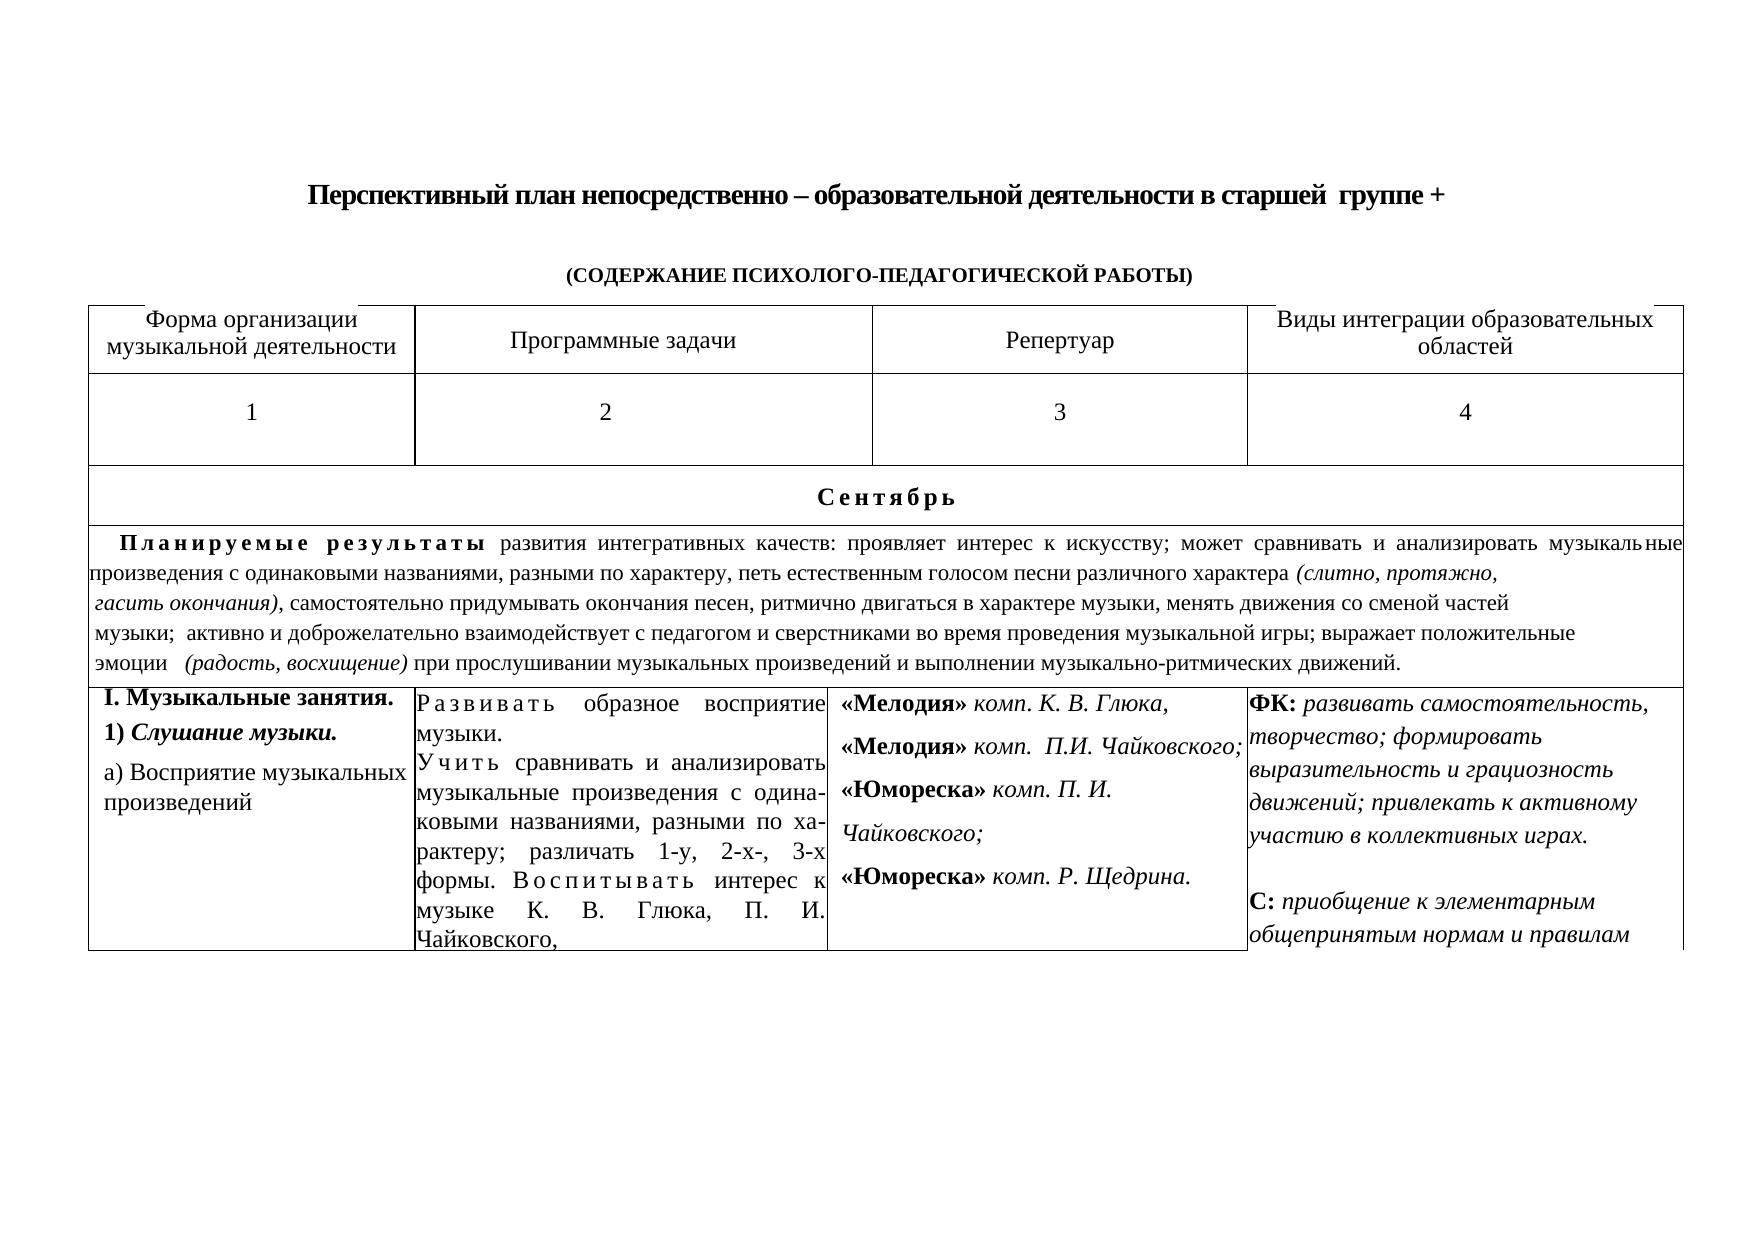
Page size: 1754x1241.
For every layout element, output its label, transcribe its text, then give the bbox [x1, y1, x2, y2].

table_header Форма организации музыкальной деятельности [89, 306, 414, 373]
table_cell 4 [1248, 374, 1683, 465]
table_cell «Мелодия» комп. К. В. Глюка, «Мелодия» комп. П.И. Чайковского; «Юмореска» комп. П. И. Чайковского; «Юмореска» комп. Р. Щедрина. [828, 688, 1247, 950]
table_cell I. Музыкальные занятия. 1) Слушание музыки. а) Восприятие музыкальных произведений [89, 688, 414, 950]
table_cell 1 [89, 374, 414, 465]
table_cell Сентябрь [89, 466, 1683, 525]
table_cell Планируемые результаты развития интегративных качеств: проявляет интерес к искусству; может сравнивать и анализировать музыкальные произведения с одинаковыми названиями, разными по характеру, петь естественным голосом песни различного характера (слитно, протяжно, гасить окончания), самостоятельно придумывать окончания песен, ритмично двигаться в характере музыки, менять движения со сменой частей музыки; активно и доброжелательно взаимодействует с педагогом и сверстниками во время проведения музыкальной игры; выражает положительные эмоции (радость, восхищение) при прослушивании музыкальных произведений и выполнении музыкально-ритмических движений. [89, 526, 1683, 687]
text Перспективный план непосредственно – образовательной деятельности в старшей группе + [118, 177, 1636, 211]
text (СОДЕРЖАНИЕ ПСИХОЛОГО-ПЕДАГОГИЧЕСКОЙ РАБОТЫ) [118, 267, 1636, 286]
table_cell 3 [873, 374, 1247, 465]
table_header Репертуар [873, 306, 1247, 373]
table_header Программные задачи [416, 306, 872, 373]
table_cell Развивать образное восприятие музыки. Учить сравнивать и анализировать музыкальные произведения с одинаковыми названиями, разными по характеру; различать 1-у, 2-х-, 3-х формы. Воспитывать интерес к музыке К. В. Глюка, П. И. Чайковского, Р. Щедрина. [416, 688, 827, 950]
table_cell 2 [416, 374, 872, 465]
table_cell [1248, 688, 1683, 950]
table_header Виды интеграции образовательных областей [1248, 306, 1683, 373]
